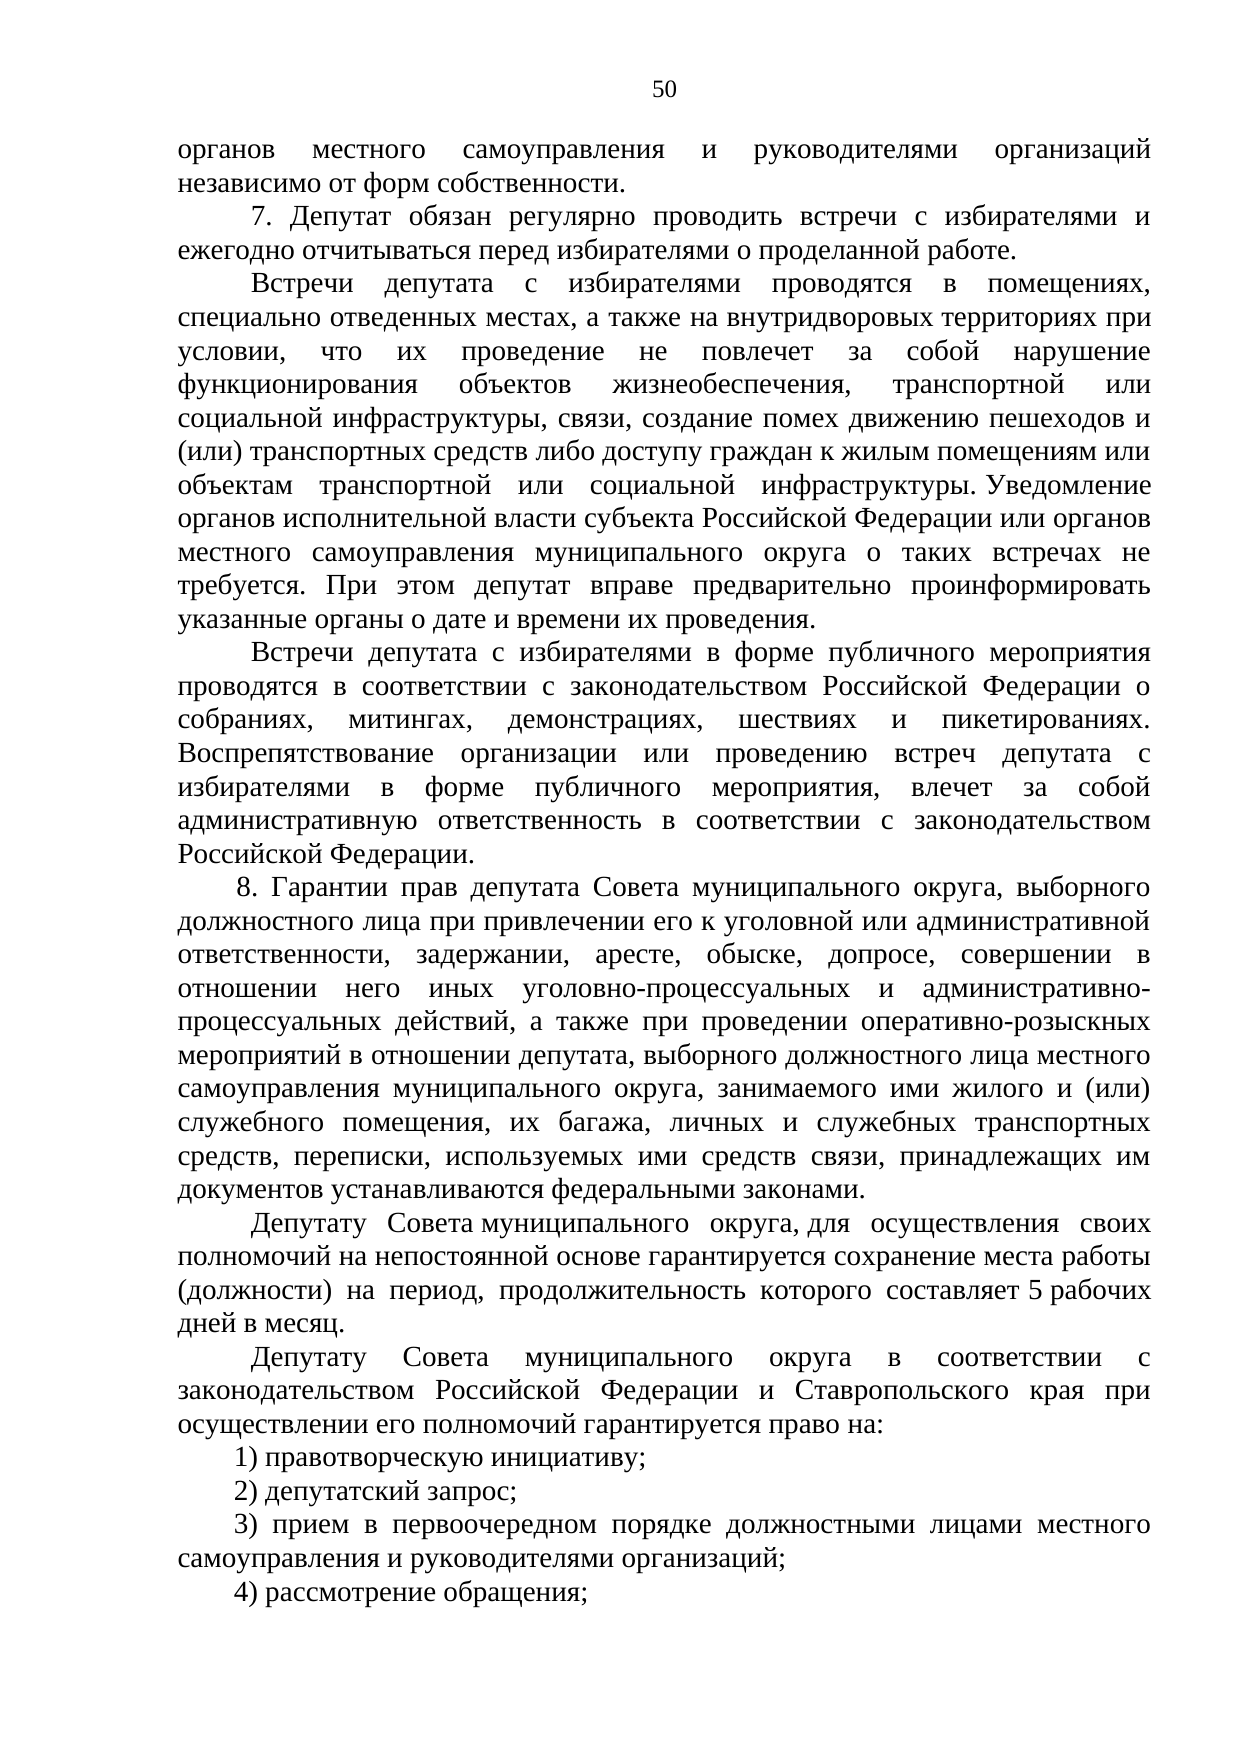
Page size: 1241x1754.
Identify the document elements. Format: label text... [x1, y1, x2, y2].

text Встречи депутата с избирателями проводятся в помещениях, специально отведенных местах, а также на внутридворовых территориях при условии, что их проведение не повлечет за собой нарушение функционирования объектов жизнеобеспечения, транспортной или социальной инфраструктуры, связи, создание помех движению пешеходов и (или) транспортных средств либо доступу граждан к жилым помещениям или объектам транспортной или социальной инфраструктуры. Уведомление органов исполнительной власти субъекта Российской Федерации или органов местного самоуправления муниципального округа о таких встречах не требуется. При этом депутат вправе предварительно проинформировать указанные органы о дате и времени их проведения. [177, 266, 1152, 634]
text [177, 131, 1152, 198]
text Встречи депутата с избирателями в форме публичного мероприятия проводятся в соответствии с законодательством Российской Федерации о собраниях, митингах, демонстрациях, шествиях и пикетированиях. Воспрепятствование организации или проведению встреч депутата с избирателями в форме публичного мероприятия, влечет за собой административную ответственность в соответствии с законодательством Российской Федерации. [177, 634, 1152, 869]
text 2) депутатский запрос; [177, 1473, 1152, 1507]
text 8. Гарантии прав депутата Совета муниципального округа, выборного должностного лица при привлечении его к уголовной или административной ответственности, задержании, аресте, обыске, допросе, совершении в отношении него иных уголовно-процессуальных и административно-процессуальных действий, а также при проведении оперативно-розыскных мероприятий в отношении депутата, выборного должностного лица местного самоуправления муниципального округа, занимаемого ими жилого и (или) служебного помещения, их багажа, личных и служебных транспортных средств, переписки, используемых ими средств связи, принадлежащих им документов устанавливаются федеральными законами. [177, 869, 1152, 1205]
text Депутату Совета муниципального округа, для осуществления своих полномочий на непостоянной основе гарантируется сохранение места работы (должности) на период, продолжительность которого составляет 5 рабочих дней в месяц. [177, 1205, 1152, 1339]
text 3) прием в первоочередном порядке должностными лицами местного самоуправления и руководителями организаций; [177, 1507, 1152, 1574]
text Депутату Совета муниципального округа в соответствии с законодательством Российской Федерации и Ставропольского края при осуществлении его полномочий гарантируется право на: [177, 1339, 1152, 1439]
text 7. Депутат обязан регулярно проводить встречи с избирателями и ежегодно отчитываться перед избирателями о проделанной работе. [177, 198, 1152, 266]
text 1) правотворческую инициативу; [177, 1439, 1152, 1473]
text 4) рассмотрение обращения; [177, 1574, 1152, 1607]
